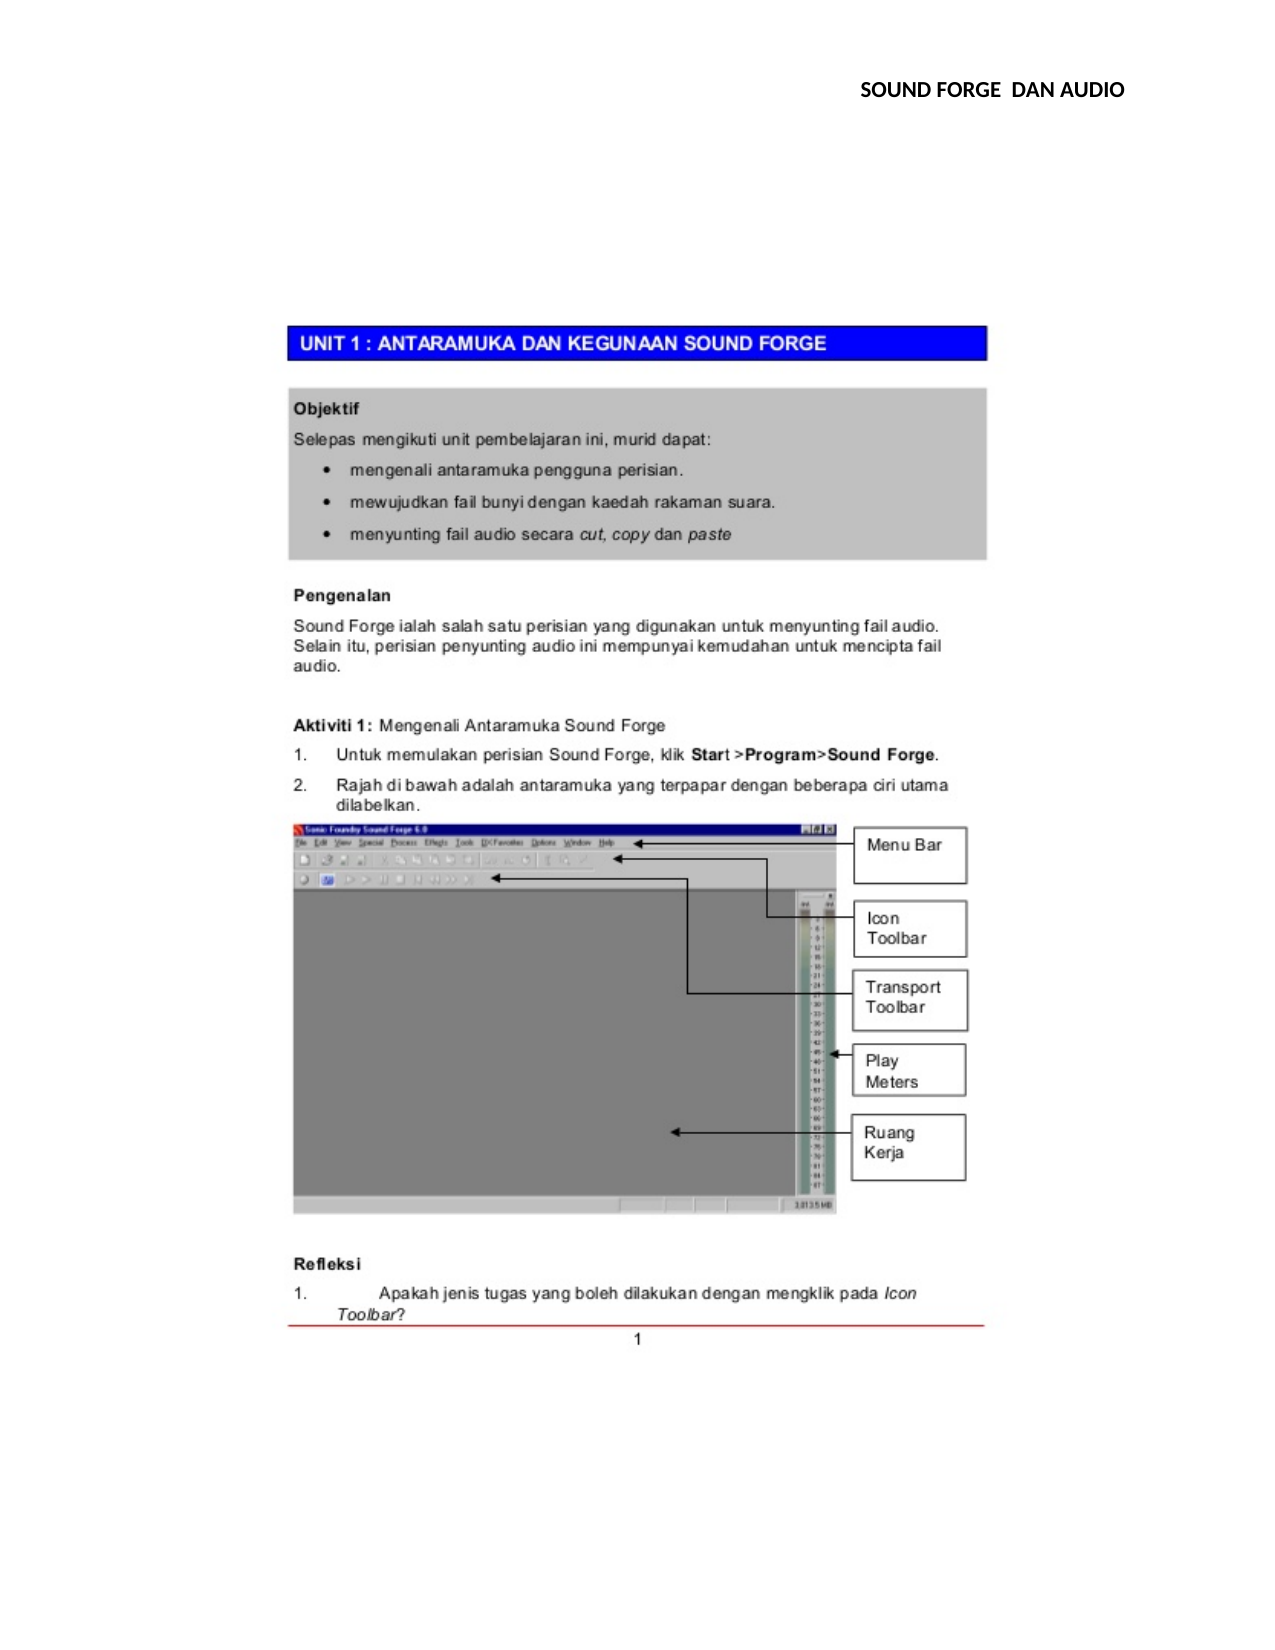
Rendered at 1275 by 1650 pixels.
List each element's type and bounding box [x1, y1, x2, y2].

picture [150, 203, 1125, 1466]
